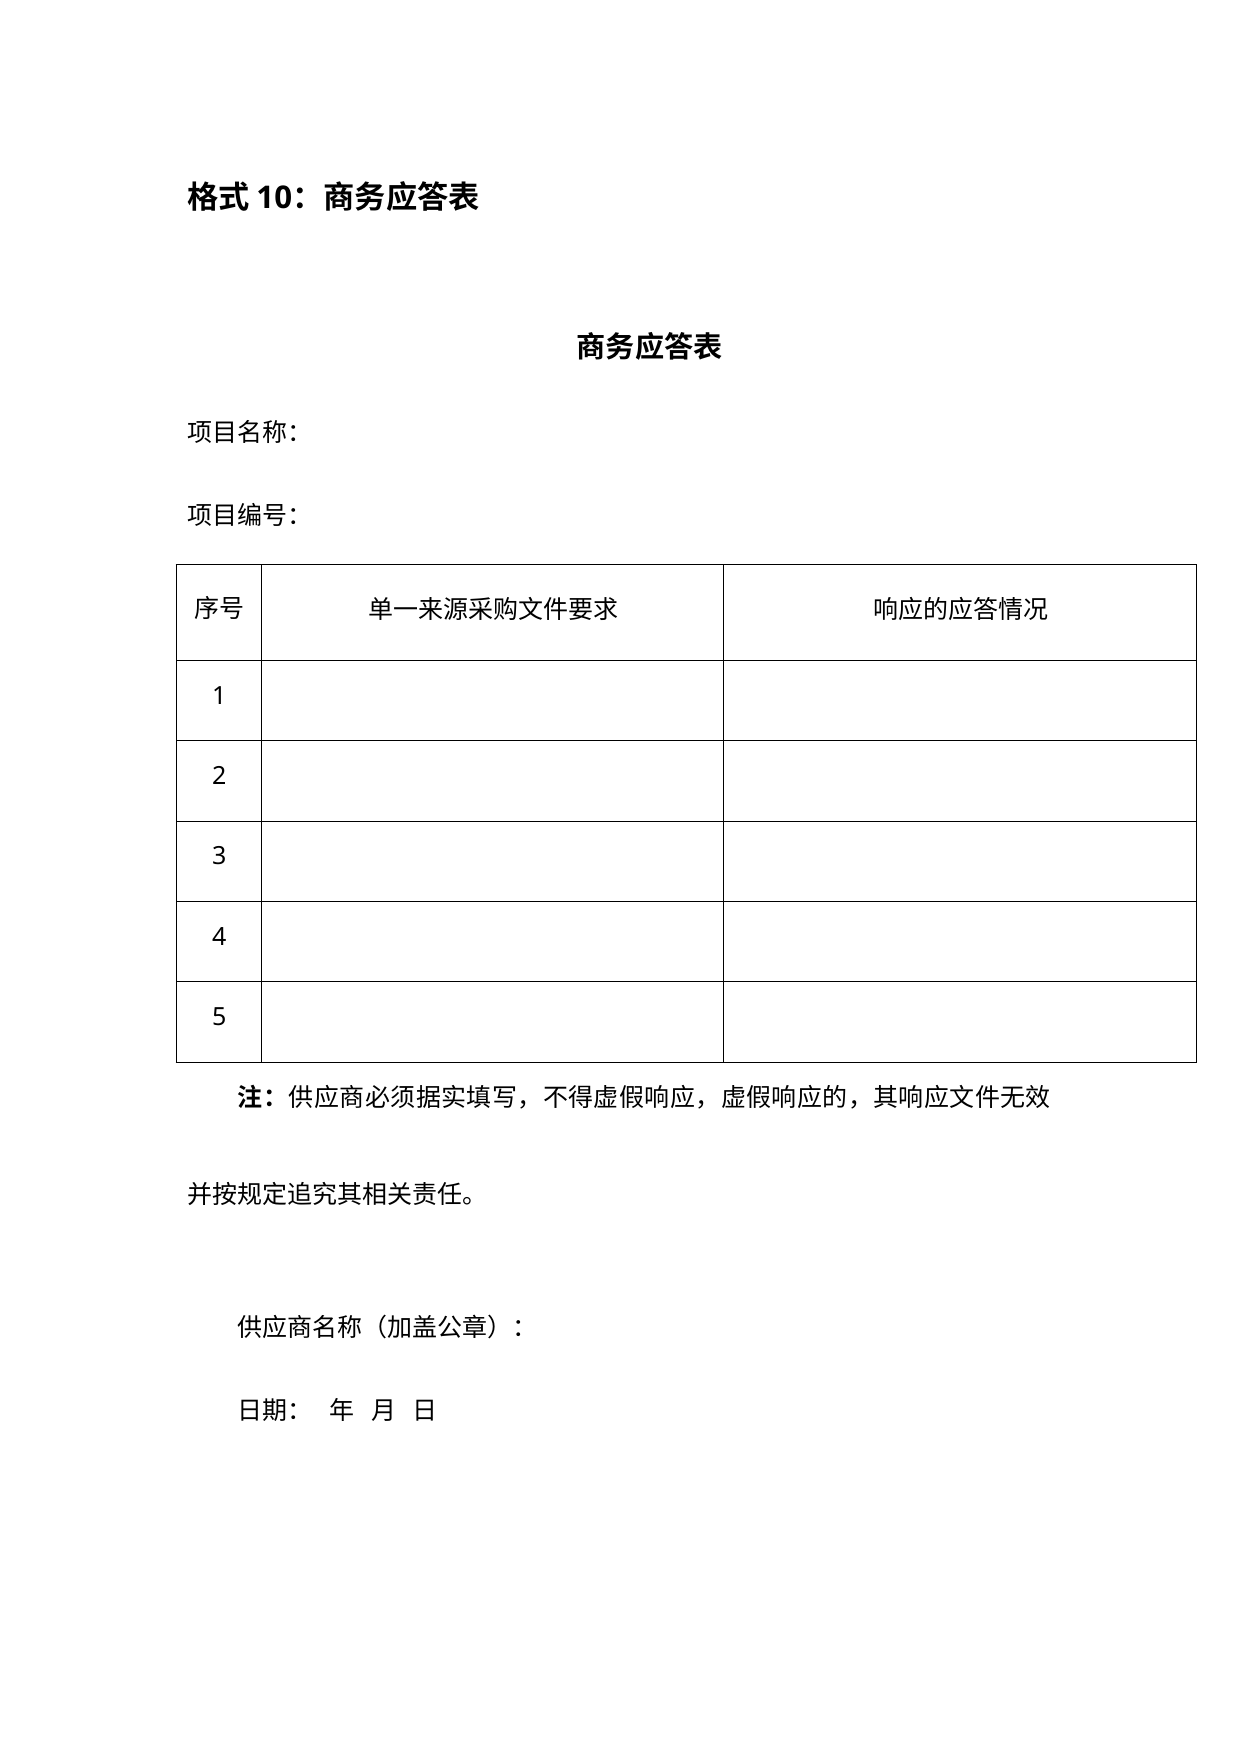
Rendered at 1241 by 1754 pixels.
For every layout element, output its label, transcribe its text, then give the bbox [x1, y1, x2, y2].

text 商务应答表 [187, 312, 1053, 377]
table_cell [262, 982, 723, 1062]
table_cell 4 [177, 902, 261, 981]
text 注：供应商必须据实填写，不得虚假响应，虚假响应的，其响应文件无效并按规定追究其相关责任。 [187, 1063, 1053, 1225]
text 日期： 年 月 日 [187, 1376, 1053, 1441]
text 供应商名称（加盖公章）： [187, 1293, 1053, 1358]
table_cell 5 [177, 982, 261, 1062]
table_cell 1 [177, 661, 261, 740]
table_cell [724, 982, 1196, 1062]
text 项目编号： [187, 481, 1053, 546]
table_cell [724, 661, 1196, 740]
table_header 序号 [177, 565, 261, 660]
table_cell [262, 902, 723, 981]
table_cell [724, 902, 1196, 981]
text 格式10：商务应答表 [187, 162, 1053, 227]
table_header 响应的应答情况 [724, 565, 1196, 660]
table_cell [262, 661, 723, 740]
table_cell [724, 741, 1196, 821]
table_cell [262, 741, 723, 821]
table_cell 3 [177, 822, 261, 901]
table_header 单一来源采购文件要求 [262, 565, 723, 660]
table_cell [262, 822, 723, 901]
table_cell 2 [177, 741, 261, 821]
table_cell [724, 822, 1196, 901]
text 项目名称： [187, 398, 1053, 463]
